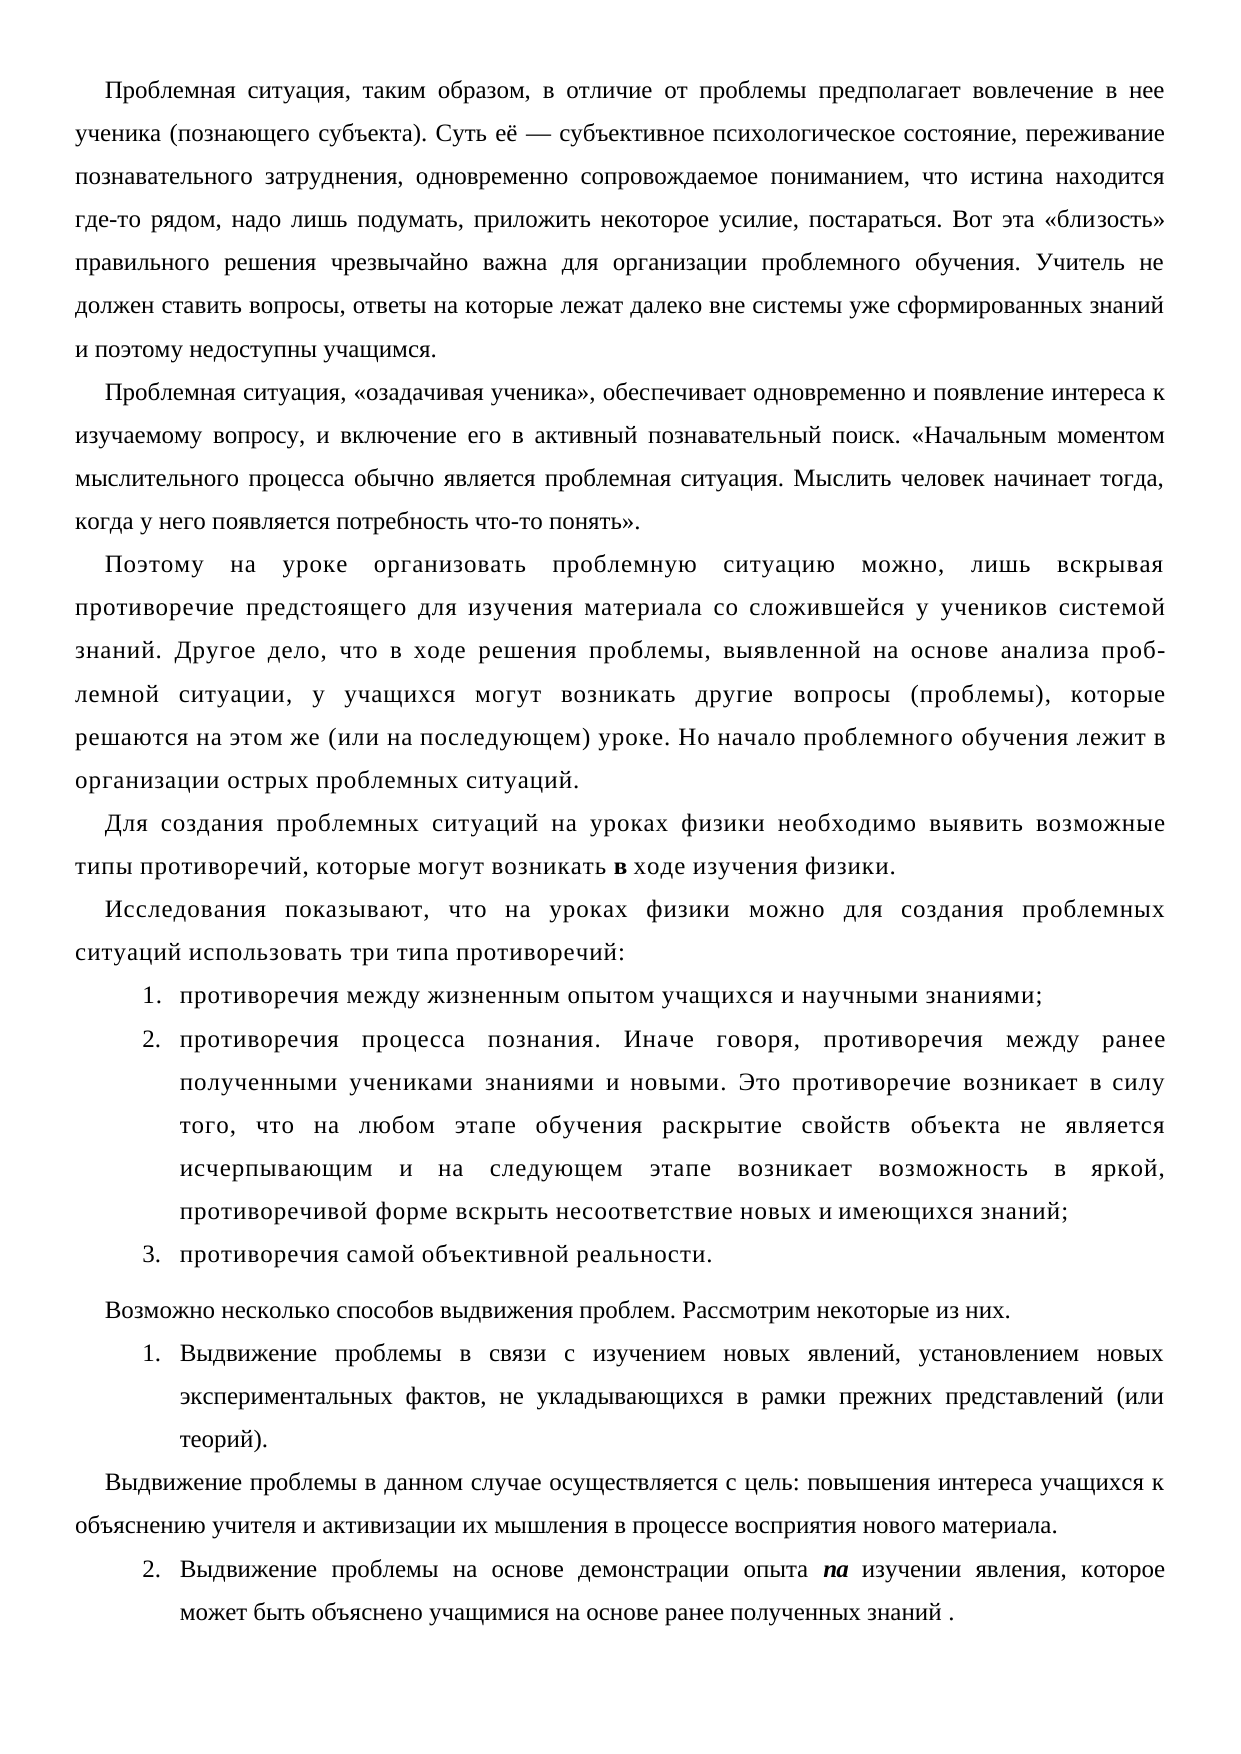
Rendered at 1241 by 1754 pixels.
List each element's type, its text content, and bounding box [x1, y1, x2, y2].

list противоречия самой объективной реальности. [142, 1239, 1165, 1268]
text Исследования показывают, что на уроках физики можно для создания проблемных ситуаций использовать три типа противоречий: [75, 894, 1165, 966]
list Выдвижение проблемы в связи с изучением новых явлений, установлением новых экспериментальных фактов, не укладывающихся в рамки прежних представлений (или теорий). [142, 1338, 1165, 1453]
text Проблемная ситуация, «озадачивая ученика», обеспечивает одновременно и появление интереса к изучаемому вопросу, и включение его в активный познавательный поиск. «Начальным моментом мыслительного процесса обычно является проблемная ситуация. Мыслить человек начинает тогда, когда у него появляется потребность что-то понять». [75, 377, 1165, 535]
list Выдвижение проблемы на основе демонстрации опыта па изучении явления, которое может быть объяснено учащимися на основе ранее полученных знаний . [142, 1554, 1165, 1626]
list противоречия процесса познания. Иначе говоря, противоречия между ранее полученными учениками знаниями и новыми. Это противоречие возникает в силу того, что на любом этапе обучения раскрытие свойств объекта не является исчерпывающим и на следующем этапе возникает возможность в яркой, противоречивой форме вскрыть несоответствие новых и имеющихся знаний; [142, 1024, 1165, 1225]
text Проблемная ситуация, таким образом, в отличие от проблемы предполагает вовлечение в нее ученика (познающего субъекта). Суть её — субъективное психологическое состояние, переживание познавательного затруднения, одновременно сопровождаемое пониманием, что истина находится где-то рядом, надо лишь подумать, приложить некоторое усилие, постараться. Вот эта «близость» правильного решения чрезвычайно важна для организации проблемного обучения. Учитель не должен ставить вопросы, ответы на которые лежат далеко вне системы уже сформированных знаний и поэтому недоступны учащимся. [75, 75, 1165, 362]
text Выдвижение проблемы в данном случае осуществляется с цель: повышения интереса учащихся к объяснению учителя и активизации их мышления в процессе восприятия нового материала. [75, 1467, 1165, 1539]
text Для создания проблемных ситуаций на уроках физики необходимо выявить возможные типы противоречий, которые могут возникать в ходе изучения физики. [75, 808, 1165, 880]
list противоречия между жизненным опытом учащихся и научными знаниями; [142, 981, 1165, 1009]
text Возможно несколько способов выдвижения проблем. Рассмотрим некоторые из них. [75, 1295, 1165, 1324]
text Поэтому на уроке организовать проблемную ситуацию можно, лишь вскрывая противоречие предстоящего для изучения материала со сложившейся у учеников системой знаний. Другое дело, что в ходе решения проблемы, выявленной на основе анализа проблемной ситуации, у учащихся могут возникать другие вопросы (проблемы), которые решаются на этом же (или на последующем) уроке. Но начало проблемного обучения лежит в организации острых проблемных ситуаций. [75, 549, 1165, 794]
